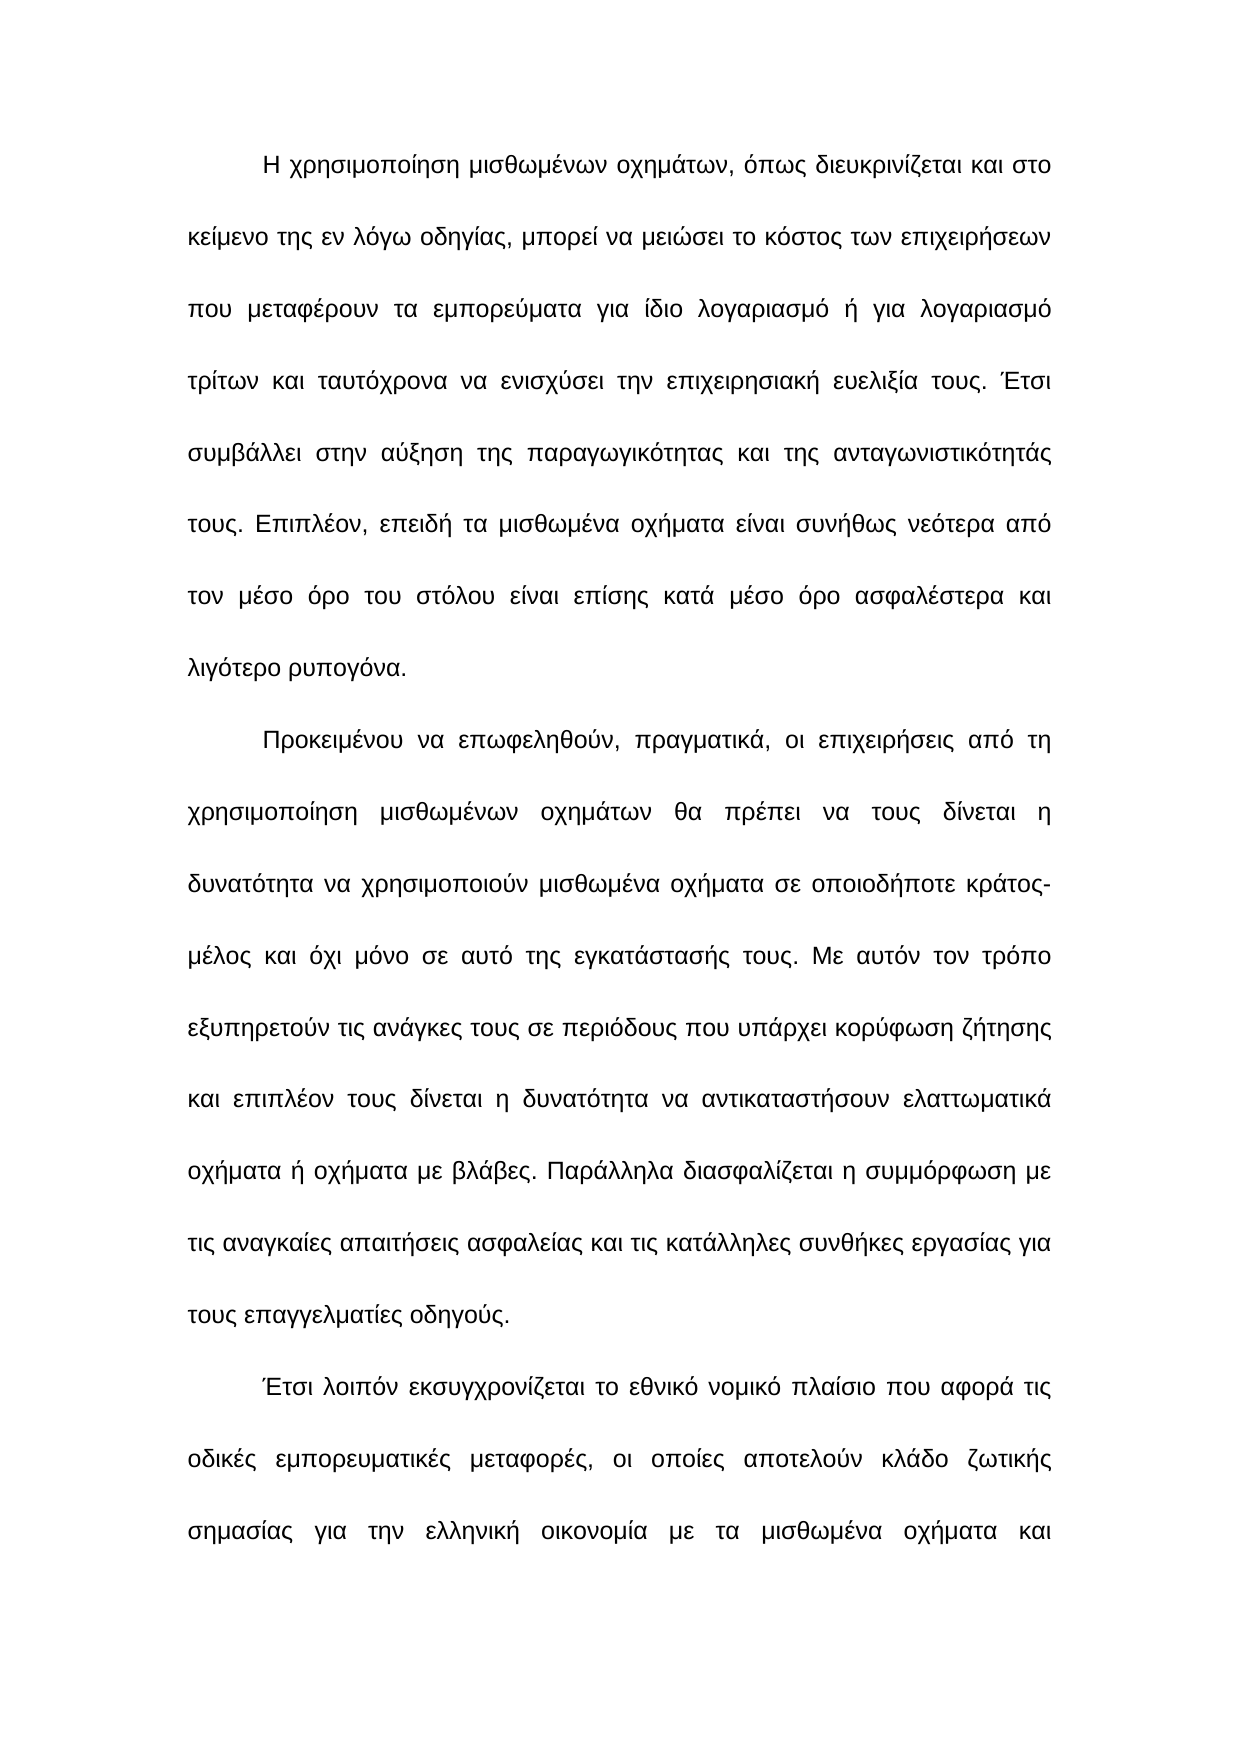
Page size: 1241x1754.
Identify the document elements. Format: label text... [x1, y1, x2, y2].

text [187, 1372, 1053, 1544]
text Προκειμένου να επωφεληθούν, πραγματικά, οι επιχειρήσεις από τη χρησιμοποίηση μισθωμένων οχημάτων θα πρέπει να τους δίνεται η δυνατότητα να χρησιμοποιούν μισθωμένα οχήματα σε οποιοδήποτε κράτος-μέλος και όχι μόνο σε αυτό της εγκατάστασής τους. Με αυτόν τον τρόπο εξυπηρετούν τις ανάγκες τους σε περιόδους που υπάρχει κορύφωση ζήτησης και επιπλέον τους δίνεται η δυνατότητα να αντικαταστήσουν ελαττωματικά οχήματα ή οχήματα με βλάβες. Παράλληλα διασφαλίζεται η συμμόρφωση με τις αναγκαίες απαιτήσεις ασφαλείας και τις κατάλληλες συνθήκες εργασίας για τους επαγγελματίες οδηγούς. [187, 725, 1053, 1329]
text Η χρησιμοποίηση μισθωμένων οχημάτων, όπως διευκρινίζεται και στο κείμενο της εν λόγω οδηγίας, μπορεί να μειώσει το κόστος των επιχειρήσεων που μεταφέρουν τα εμπορεύματα για ίδιο λογαριασμό ή για λογαριασμό τρίτων και ταυτόχρονα να ενισχύσει την επιχειρησιακή ευελιξία τους. Έτσι συμβάλλει στην αύξηση της παραγωγικότητας και της ανταγωνιστικότητάς τους. Επιπλέον, επειδή τα μισθωμένα οχήματα είναι συνήθως νεότερα από τον μέσο όρο του στόλου είναι επίσης κατά μέσο όρο ασφαλέστερα και λιγότερο ρυπογόνα. [187, 150, 1053, 682]
